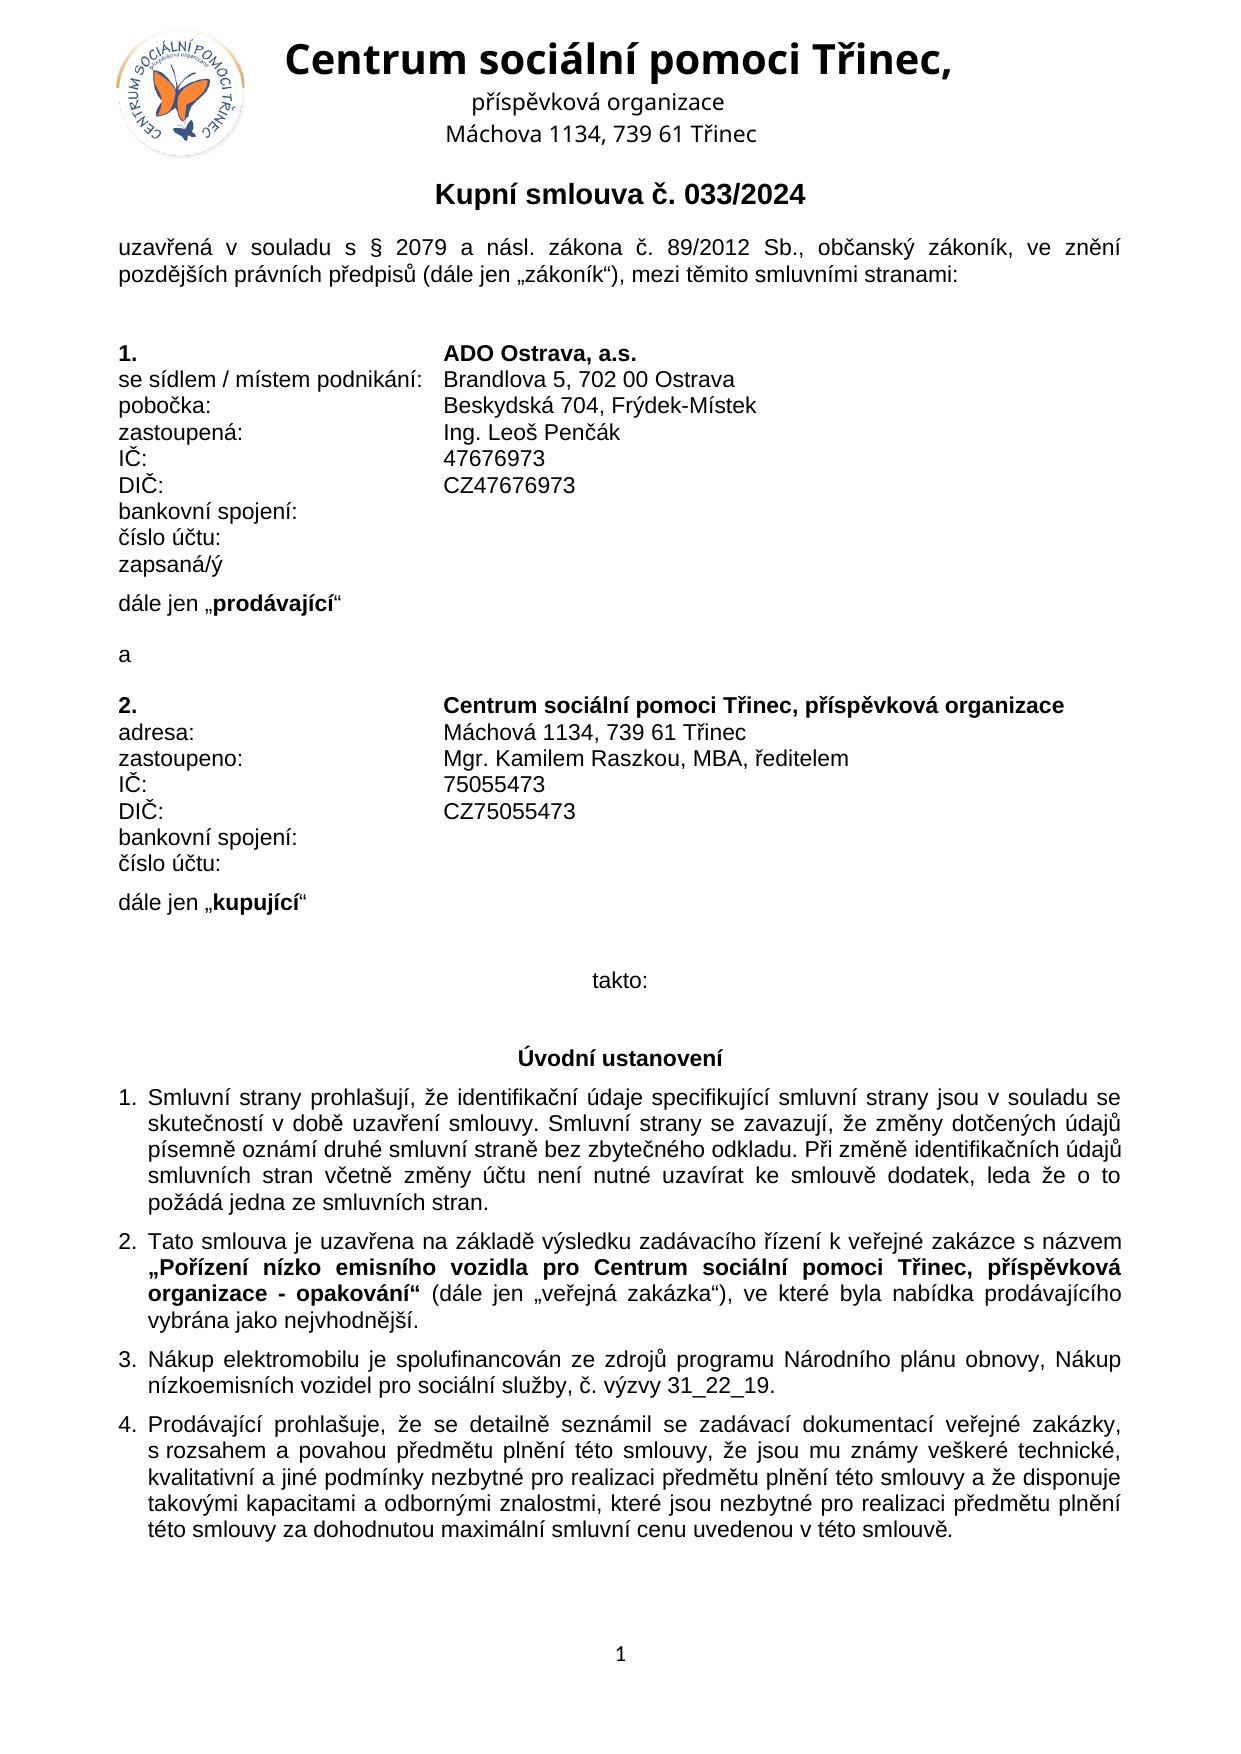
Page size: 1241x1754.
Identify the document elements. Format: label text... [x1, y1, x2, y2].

text se sídlem / místem podnikání: Brandlova 5, 702 00 Ostrava [118, 366, 1122, 392]
text a [118, 641, 1122, 667]
picture [116, 27, 245, 160]
text 4. Prodávající prohlašuje, že se detailně seznámil se zadávací dokumentací veřejné zakázky, s rozsahem a povahou předmětu plnění této smlouvy, že jsou mu známy veškeré technické, kvalitativní a jiné podmínky nezbytné pro realizaci předmětu plnění této smlouvy a že disponuje takovými kapacitami a odbornými znalostmi, které jsou nezbytné pro realizaci předmětu plnění této smlouvy za dohodnutou maximální smluvní cenu uvedenou v této smlouvě. [118, 1411, 1122, 1543]
text takto: [118, 967, 1122, 993]
text zastoupeno: Mgr. Kamilem Raszkou, MBA, ředitelem [118, 745, 1122, 771]
text číslo účtu: [118, 850, 1122, 877]
text 3. Nákup elektromobilu je spolufinancován ze zdrojů programu Národního plánu obnovy, Nákup nízkoemisních vozidel pro sociální služby, č. výzvy 31_22_19. [118, 1346, 1122, 1398]
text pobočka: Beskydská 704, Frýdek-Místek [118, 392, 1122, 419]
text dále jen „kupující“ [118, 889, 1122, 916]
text dále jen „prodávající“ [118, 589, 1122, 616]
text 1. Smluvní strany prohlašují, že identifikační údaje specifikující smluvní strany jsou v souladu se skutečností v době uzavření smlouvy. Smluvní strany se zavazují, že změny dotčených údajů písemně oznámí druhé smluvní straně bez zbytečného odkladu. Při změně identifikačních údajů smluvních stran včetně změny účtu není nutné uzavírat ke smlouvě dodatek, leda že o to požádá jedna ze smluvních stran. [118, 1083, 1122, 1215]
text uzavřená v souladu s § 2079 a násl. zákona č. 89/2012 Sb., občanský zákoník, ve znění pozdějších právních předpisů (dále jen „zákoník“), mezi těmito smluvními stranami: [118, 234, 1122, 287]
text 2. Centrum sociální pomoci Třinec, příspěvková organizace [118, 692, 1122, 718]
text 2. Tato smlouva je uzavřena na základě výsledku zadávacího řízení k veřejné zakázce s názvem „Pořízení nízko emisního vozidla pro Centrum sociální pomoci Třinec, příspěvková organizace - opakování“ (dále jen „veřejná zakázka“), ve které byla nabídka prodávajícího vybrána jako nejvhodnější. [118, 1228, 1122, 1333]
text DIČ: CZ75055473 [118, 798, 1122, 824]
text Úvodní ustanovení [118, 1044, 1122, 1071]
text Kupní smlouva č. 033/2024 [118, 177, 1122, 210]
text adresa: Máchová 1134, 739 61 Třinec [118, 718, 1122, 745]
text 1. ADO Ostrava, a.s. [118, 340, 1122, 366]
text IČ: 47676973 [118, 445, 1122, 472]
text IČ: 75055473 [118, 771, 1122, 798]
text číslo účtu: [118, 524, 1122, 551]
text zastoupená: Ing. Leoš Penčák [118, 419, 1122, 445]
text bankovní spojení: [118, 498, 1122, 524]
text zapsaná/ý [118, 551, 1122, 577]
text bankovní spojení: [118, 824, 1122, 850]
text DIČ: CZ47676973 [118, 472, 1122, 498]
